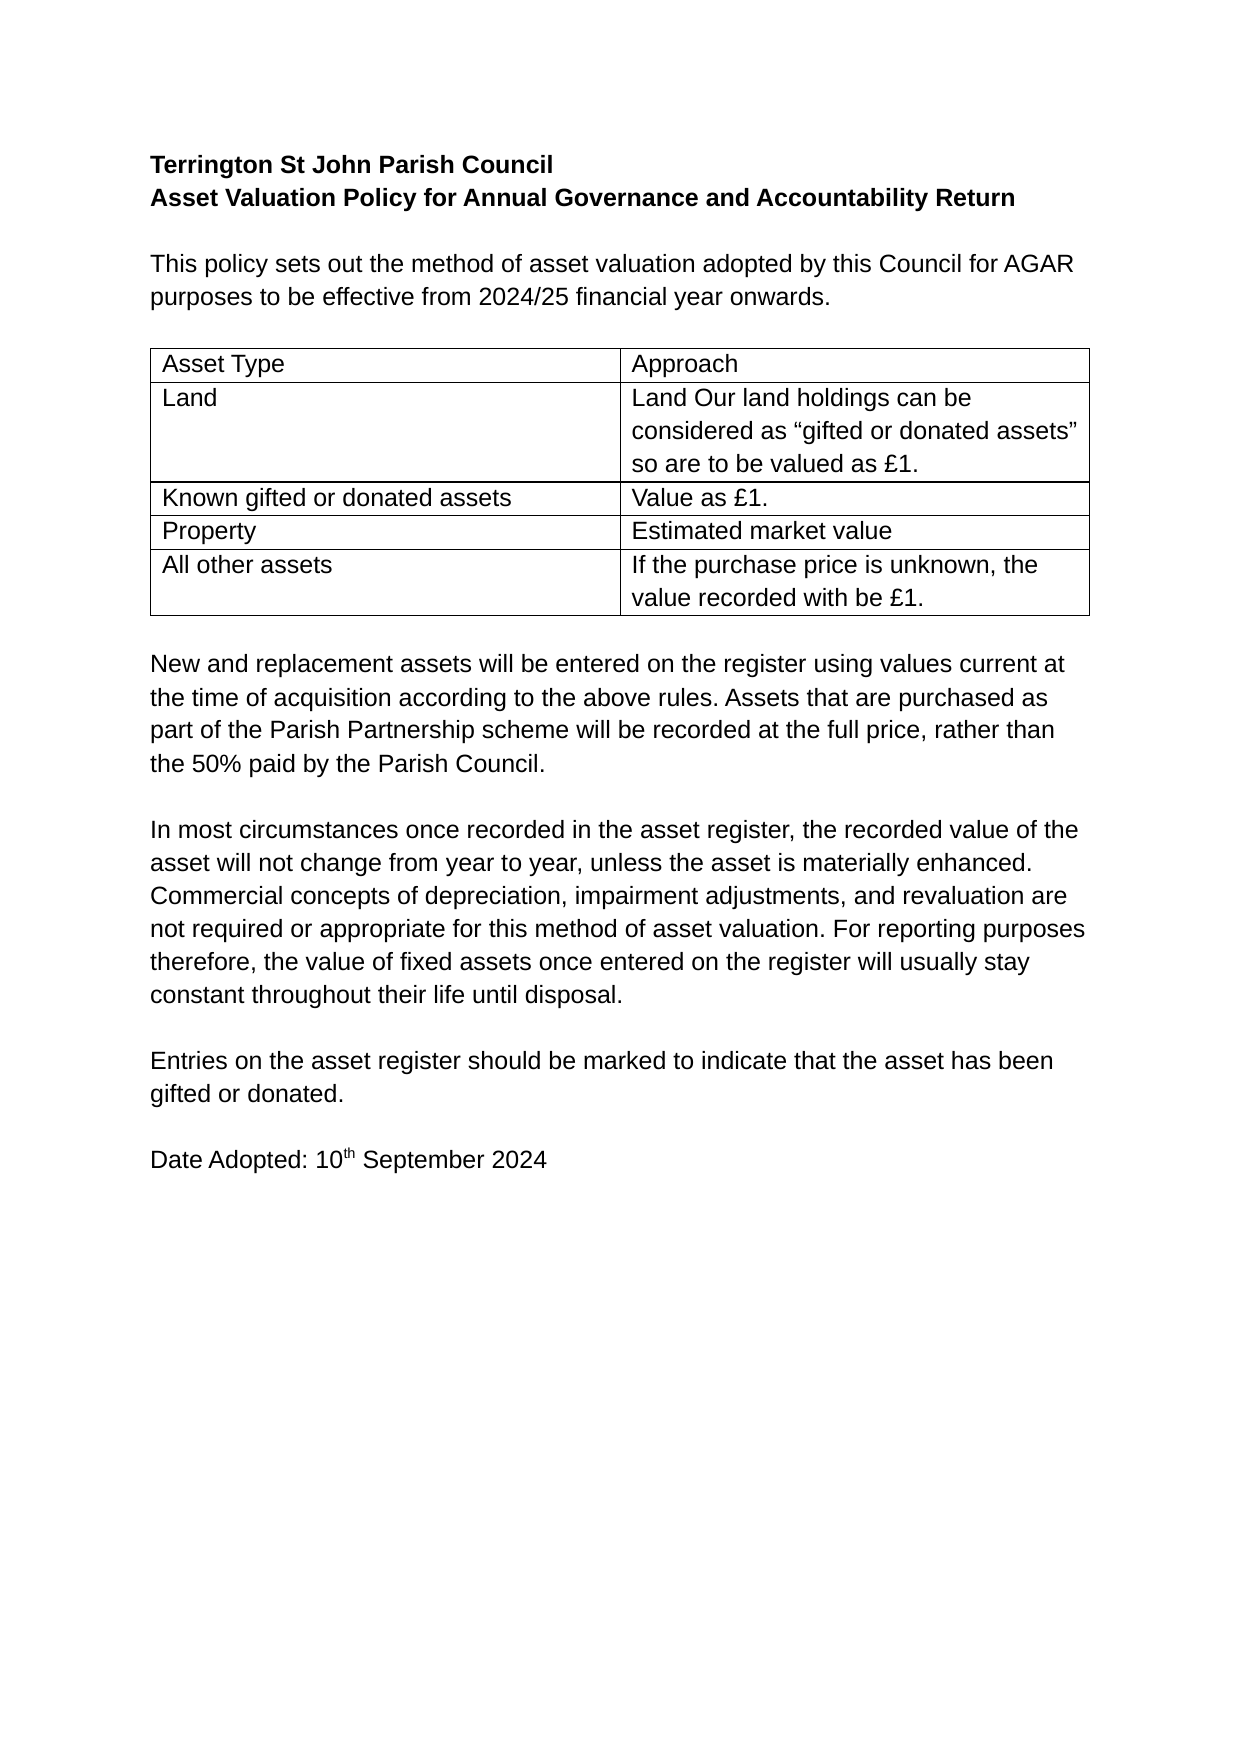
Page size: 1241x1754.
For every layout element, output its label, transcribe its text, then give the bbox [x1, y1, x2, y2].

table_cell Estimated market value [621, 516, 1089, 549]
table_cell If the purchase price is unknown, the value recorded with be £1. [621, 550, 1089, 615]
table_header Approach [621, 349, 1089, 382]
table_cell All other assets [151, 550, 620, 615]
table_header Asset Type [151, 349, 620, 382]
table_cell Land [151, 383, 620, 481]
text Terrington St John Parish Council [150, 150, 1090, 179]
text In most circumstances once recorded in the asset register, the recorded value of the asset will not change from year to year, unless the asset is materially enhanced. Commercial concepts of depreciation, impairment adjustments, and revaluation are not required or appropriate for this method of asset valuation. For reporting purposes therefore, the value of fixed assets once entered on the register will usually stay constant throughout their life until disposal. [150, 814, 1090, 1008]
text purposes to be effective from 2024/25 financial year onwards. [150, 282, 1090, 311]
table_cell Property [151, 516, 620, 549]
text Date Adopted: 10th September 2024 [150, 1145, 1090, 1173]
text Asset Valuation Policy for Annual Governance and Accountability Return [150, 183, 1090, 212]
table_cell Land Our land holdings can be considered as “gifted or donated assets” so are to be valued as £1. [621, 383, 1089, 481]
table_cell Value as £1. [621, 483, 1089, 515]
text This policy sets out the method of asset valuation adopted by this Council for AGAR [150, 249, 1090, 278]
text Entries on the asset register should be marked to indicate that the asset has been gifted or donated. [150, 1046, 1090, 1107]
text New and replacement assets will be entered on the register using values current at the time of acquisition according to the above rules. Assets that are purchased as part of the Parish Partnership scheme will be recorded at the full price, rather than the 50% paid by the Parish Council. [150, 649, 1090, 777]
table_cell Known gifted or donated assets [151, 483, 620, 515]
